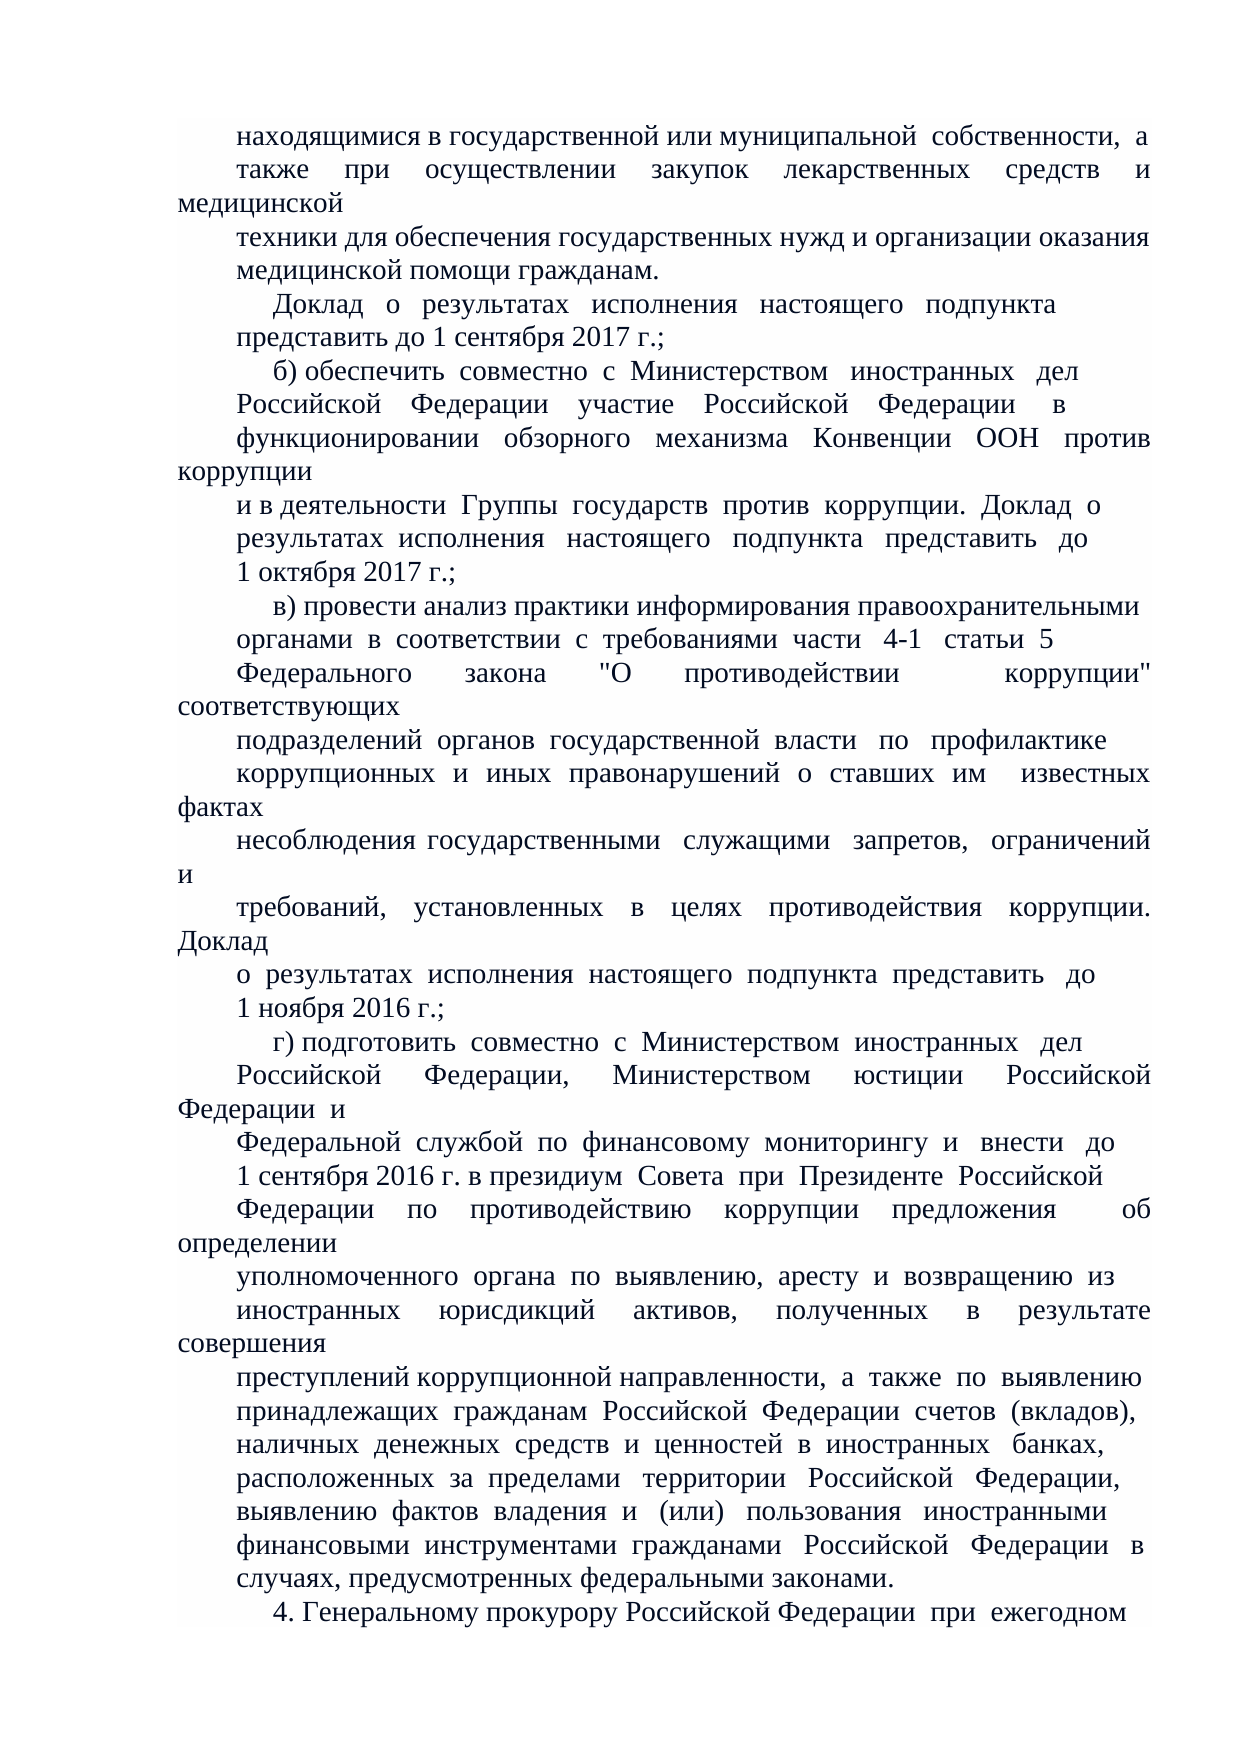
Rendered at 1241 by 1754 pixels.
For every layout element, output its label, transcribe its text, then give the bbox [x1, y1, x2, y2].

text Доклад о результатах исполнения настоящего подпункта [177, 286, 1152, 319]
text выявлению фактов владения и (или) пользования иностранными [177, 1493, 1152, 1527]
text также при осуществлении закупок лекарственных средств и медицинской [177, 152, 1152, 219]
text медицинской помощи гражданам. [177, 252, 1152, 286]
text случаях, предусмотренных федеральными законами. [177, 1560, 1152, 1594]
text б) обеспечить совместно с Министерством иностранных дел [177, 353, 1152, 386]
text и в деятельности Группы государств против коррупции. Доклад о [177, 487, 1152, 521]
text 1 октября 2017 г.; [177, 554, 1152, 588]
text находящимися в государственной или муниципальной собственности, а [177, 118, 1152, 152]
text уполномоченного органа по выявлению, аресту и возвращению из [177, 1258, 1152, 1292]
text результатах исполнения настоящего подпункта представить до [177, 521, 1152, 554]
text о результатах исполнения настоящего подпункта представить до [177, 957, 1152, 990]
text финансовыми инструментами гражданами Российской Федерации в [177, 1527, 1152, 1560]
text Российской Федерации участие Российской Федерации в [177, 386, 1152, 420]
text наличных денежных средств и ценностей в иностранных банках, [177, 1426, 1152, 1460]
text Федерального закона "О противодействии коррупции" соответствующих [177, 655, 1152, 722]
text Федеральной службой по финансовому мониторингу и внести до [177, 1124, 1152, 1158]
text принадлежащих гражданам Российской Федерации счетов (вкладов), [177, 1393, 1152, 1426]
text техники для обеспечения государственных нужд и организации оказания [177, 219, 1152, 252]
text представить до 1 сентября 2017 г.; [177, 319, 1152, 353]
text органами в соответствии с требованиями части 4-1 статьи 5 [177, 621, 1152, 655]
text несоблюдения государственными служащими запретов, ограничений и [177, 822, 1152, 889]
text преступлений коррупционной направленности, а также по выявлению [177, 1359, 1152, 1393]
text 1 сентября 2016 г. в президиум Совета при Президенте Российской [177, 1158, 1152, 1191]
text функционировании обзорного механизма Конвенции ООН против коррупции [177, 420, 1152, 487]
text требований, установленных в целях противодействия коррупции. Доклад [177, 889, 1152, 957]
text Российской Федерации, Министерством юстиции Российской Федерации и [177, 1057, 1152, 1124]
text расположенных за пределами территории Российской Федерации, [177, 1460, 1152, 1493]
text 4. Генеральному прокурору Российской Федерации при ежегодном [177, 1594, 1152, 1627]
text коррупционных и иных правонарушений о ставших им известных фактах [177, 755, 1152, 822]
text г) подготовить совместно с Министерством иностранных дел [177, 1024, 1152, 1057]
text 1 ноября 2016 г.; [177, 990, 1152, 1024]
text иностранных юрисдикций активов, полученных в результате совершения [177, 1292, 1152, 1359]
text Федерации по противодействию коррупции предложения об определении [177, 1191, 1152, 1258]
text в) провести анализ практики информирования правоохранительными [177, 588, 1152, 621]
text подразделений органов государственной власти по профилактике [177, 722, 1152, 755]
